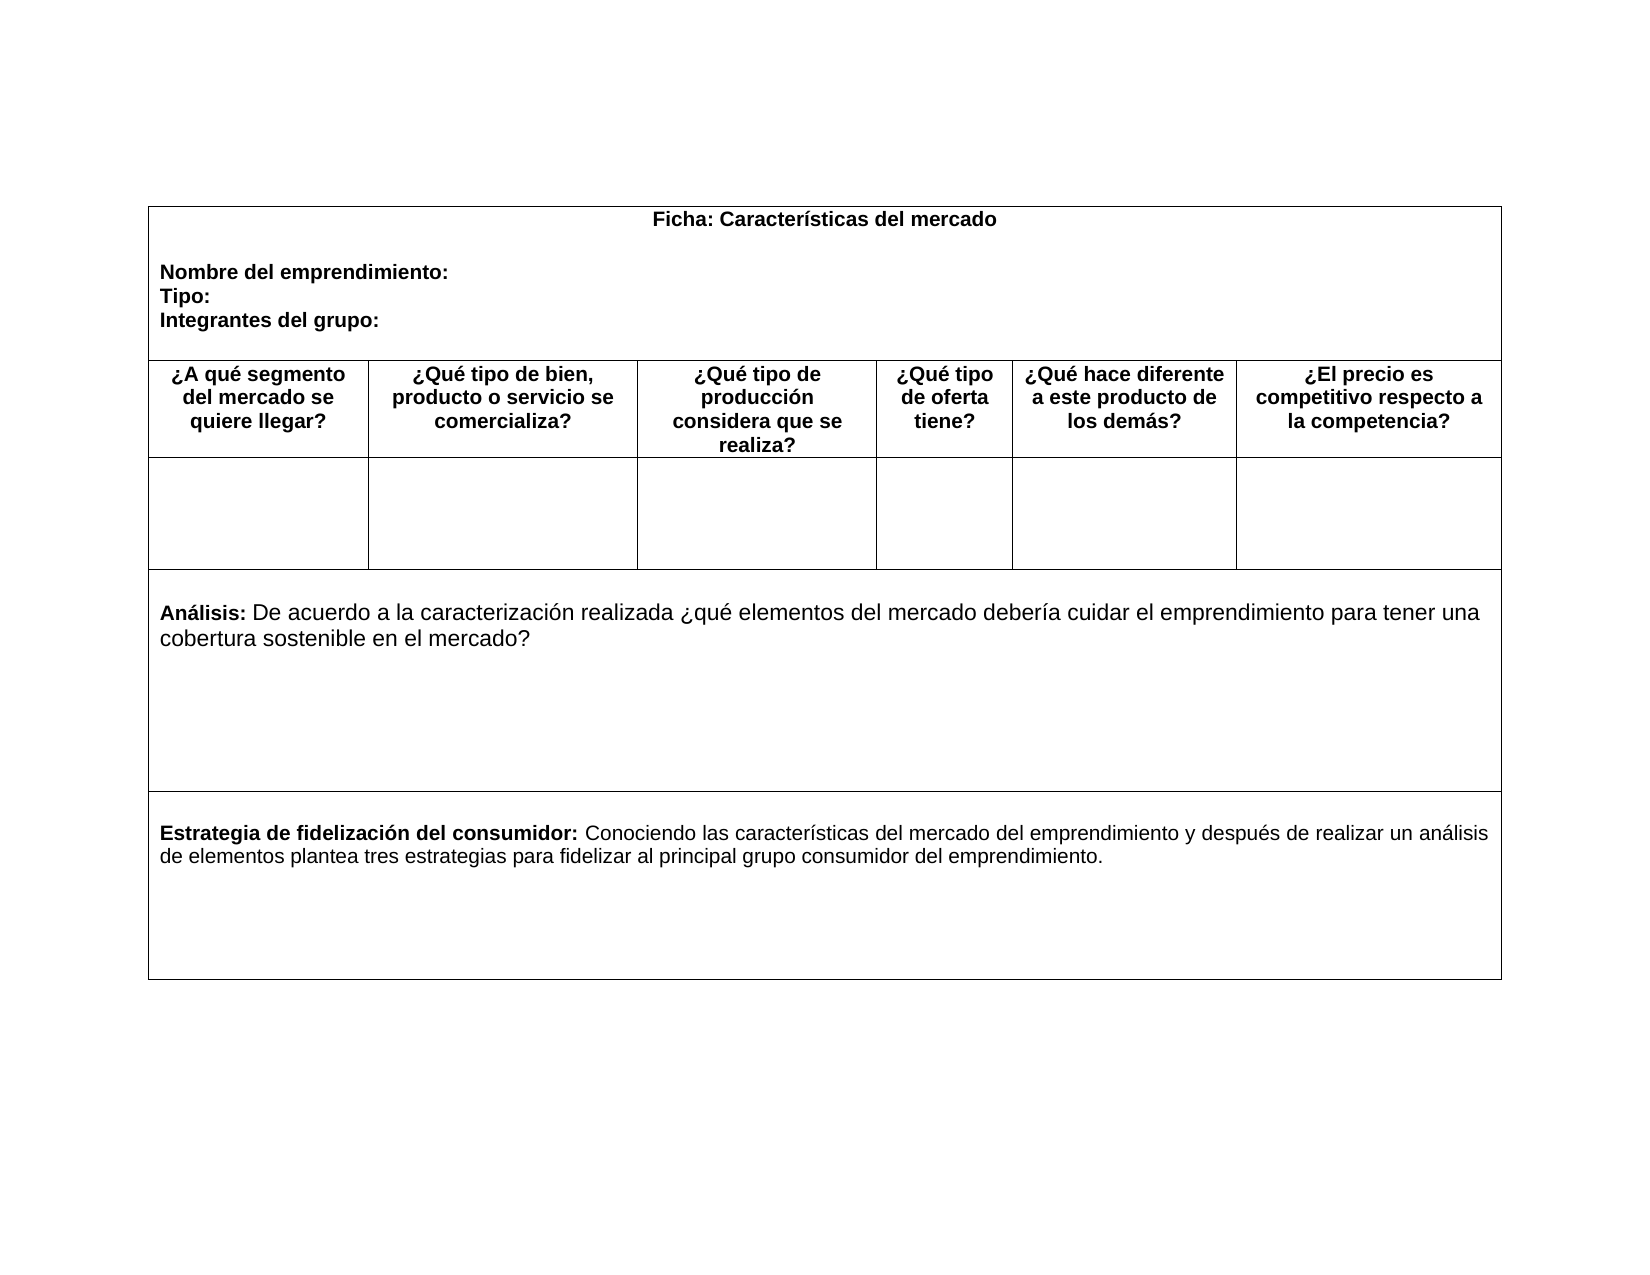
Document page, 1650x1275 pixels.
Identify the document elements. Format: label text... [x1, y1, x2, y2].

table_cell [877, 458, 1012, 569]
table_cell Análisis: De acuerdo a la caracterización realizada ¿qué elementos del mercado debería cuidar el emprendimiento para tener una cobertura sostenible en el mercado? [149, 570, 1501, 791]
table_header Ficha: Características del mercado Nombre del emprendimiento: Tipo: Integrantes del grupo: [149, 207, 1501, 360]
table_cell [638, 458, 876, 569]
table_cell ¿El precio es competitivo respecto a la competencia? [1237, 361, 1501, 457]
table_cell ¿A qué segmento del mercado se quiere llegar? [149, 361, 368, 457]
table_cell Estrategia de fidelización del consumidor: Conociendo las características del mercado del emprendimiento y después de realizar un análisis de elementos plantea tres estrategias para fidelizar al principal grupo consumidor del emprendimiento. [149, 792, 1501, 979]
table_cell [369, 458, 637, 569]
table_cell [1237, 458, 1501, 569]
table_cell ¿Qué tipo de bien, producto o servicio se comercializa? [369, 361, 637, 457]
table_cell ¿Qué tipo de oferta tiene? [877, 361, 1012, 457]
table_cell ¿Qué hace diferente a este producto de los demás? [1013, 361, 1236, 457]
table_cell [1013, 458, 1236, 569]
table_cell ¿Qué tipo de producción considera que se realiza? [638, 361, 876, 457]
table_cell [149, 458, 368, 569]
